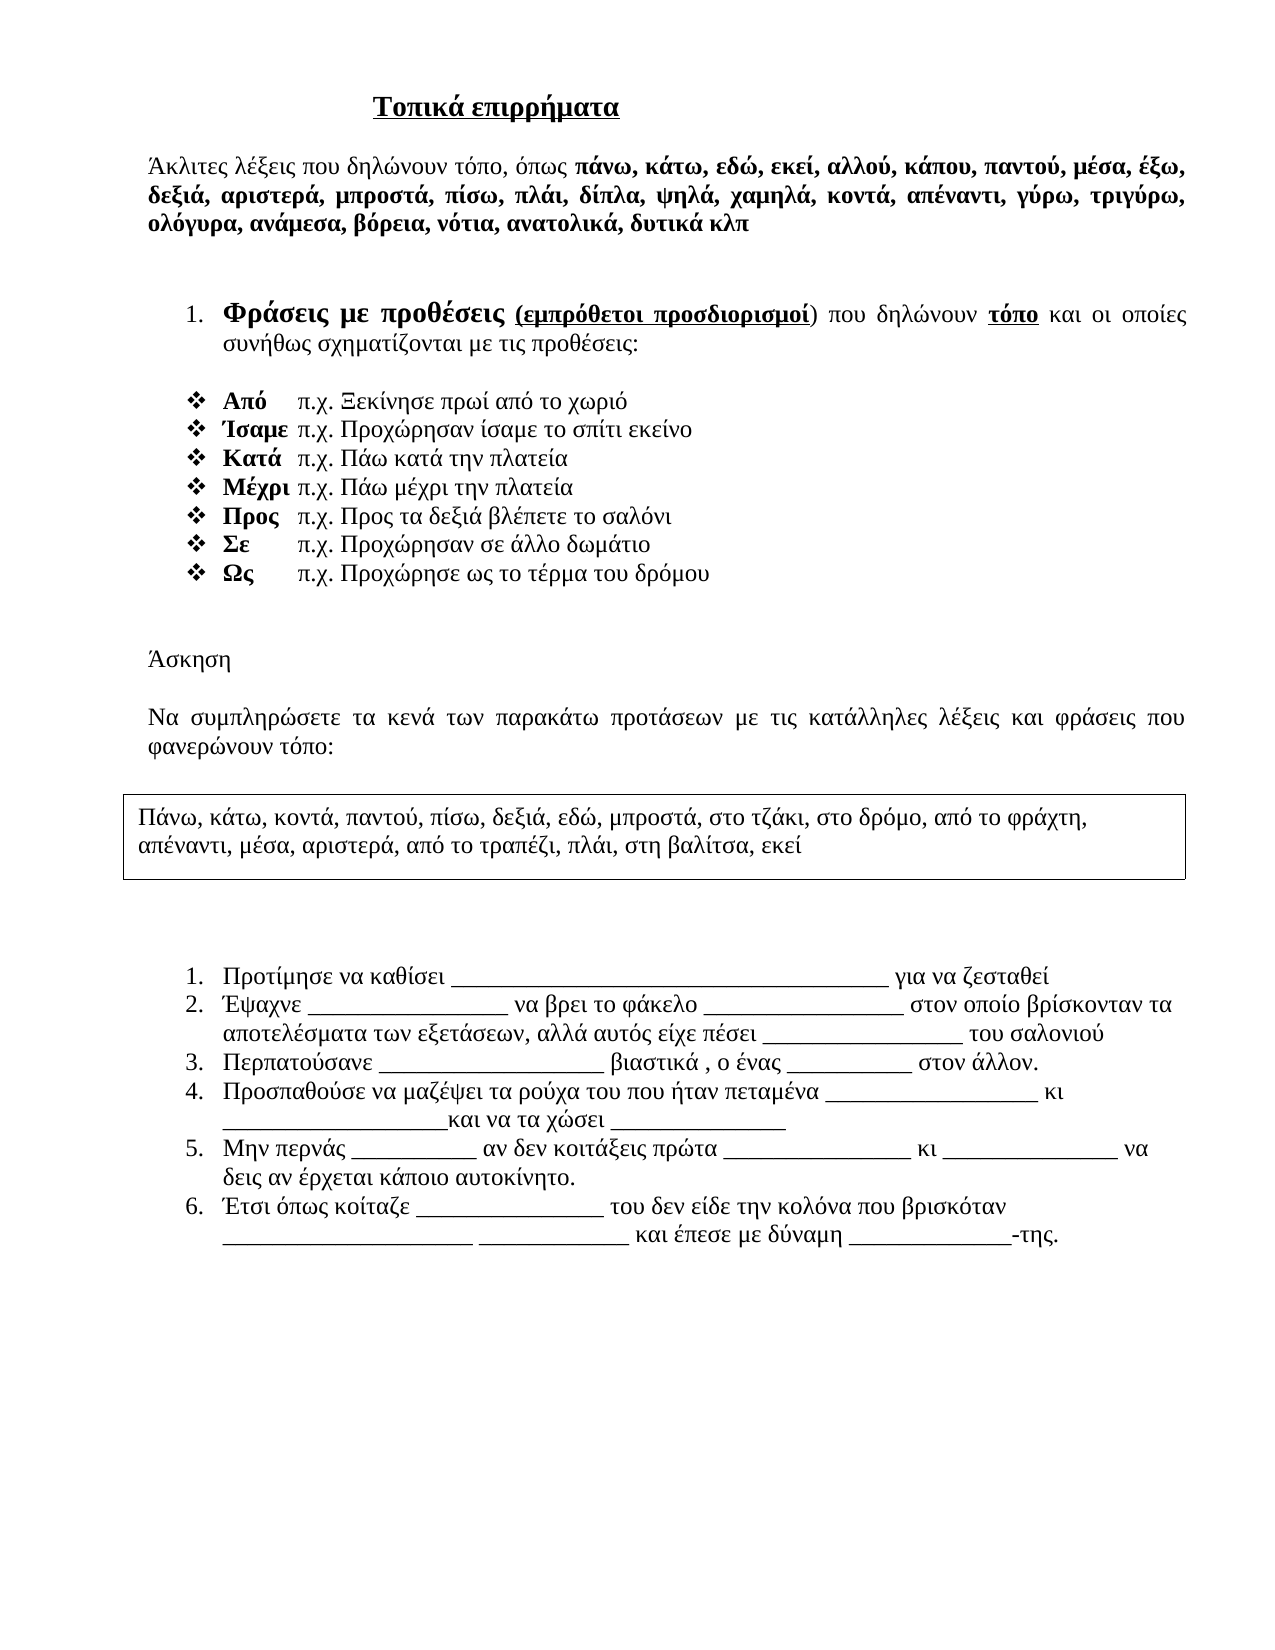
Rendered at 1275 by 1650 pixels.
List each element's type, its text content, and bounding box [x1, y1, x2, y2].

list Κατά π.χ. Πάω κατά την πλατεία [185, 443, 1186, 472]
list Ως π.χ. Προχώρησε ως το τέρμα του δρόμου [185, 558, 1186, 587]
list Έψαχνε ________________ να βρει το φάκελο ________________ στον οποίο βρίσκονταν τα αποτελέσματα των εξετάσεων, αλλά αυτός είχε πέσει ________________ του σαλονιού [185, 989, 1186, 1047]
text Άκλιτες λέξεις που δηλώνουν τόπο, όπως πάνω, κάτω, εδώ, εκεί, αλλού, κάπου, παντού, μέσα, έξω, δεξιά, αριστερά, μπροστά, πίσω, πλάι, δίπλα, ψηλά, χαμηλά, κοντά, απέναντι, γύρω, τριγύρω, ολόγυρα, ανάμεσα, βόρεια, νότια, ανατολικά, δυτικά κλπ [148, 151, 1186, 237]
list Φράσεις με προθέσεις (εμπρόθετοι προσδιορισμοί) που δηλώνουν τόπο και οι οποίες συνήθως σχηματίζονται με τις προθέσεις: [185, 295, 1186, 357]
list Από π.χ. Ξεκίνησε πρωί από το χωριό [185, 386, 1186, 414]
list Μέχρι π.χ. Πάω μέχρι την πλατεία [185, 472, 1186, 501]
list Μην περνάς __________ αν δεν κοιτάξεις πρώτα _______________ κι ______________ να δεις αν έρχεται κάποιο αυτοκίνητο. [185, 1133, 1186, 1191]
list Ίσαμε π.χ. Προχώρησαν ίσαμε το σπίτι εκείνο [185, 414, 1186, 443]
list Έτσι όπως κοίταζε _______________ του δεν είδε την κολόνα που βρισκόταν ____________________ ____________ και έπεσε με δύναμη _____________-της. [185, 1191, 1186, 1248]
list Προς π.χ. Προς τα δεξιά βλέπετε το σαλόνι [185, 501, 1186, 529]
text Τοπικά επιρρήματα [185, 89, 1186, 122]
list Προσπαθούσε να μαζέψει τα ρούχα του που ήταν πεταμένα _________________ κι __________________και να τα χώσει ______________ [185, 1076, 1186, 1133]
list Περπατούσανε __________________ βιαστικά , ο ένας __________ στον άλλον. [185, 1047, 1186, 1076]
text Να συμπληρώσετε τα κενά των παρακάτω προτάσεων με τις κατάλληλες λέξεις και φράσεις που φανερώνουν τόπο: [148, 702, 1186, 759]
text Άσκηση [148, 644, 1186, 673]
list Προτίμησε να καθίσει ___________________________________ για να ζεσταθεί [185, 961, 1186, 989]
list Σε π.χ. Προχώρησαν σε άλλο δωμάτιο [185, 529, 1186, 558]
